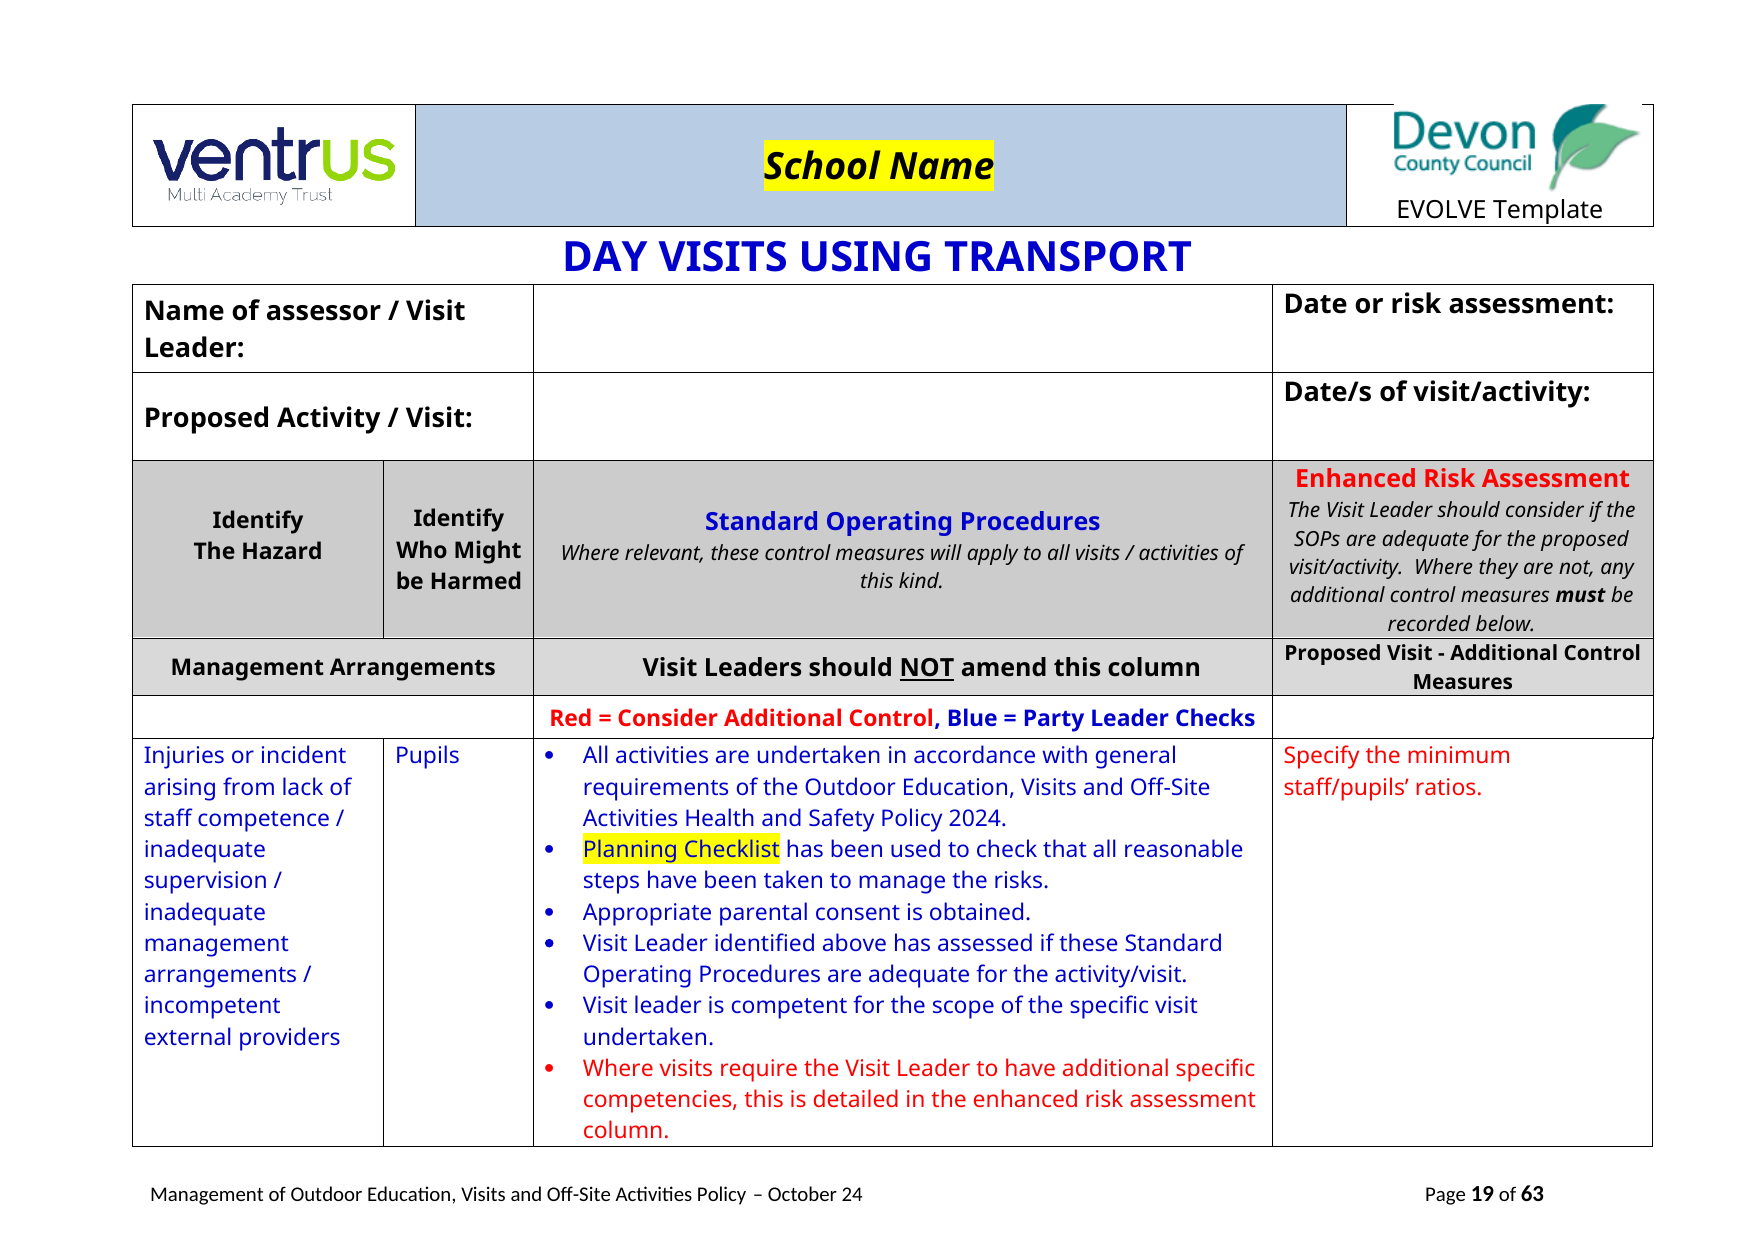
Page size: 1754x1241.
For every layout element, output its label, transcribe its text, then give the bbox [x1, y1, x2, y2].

table_cell Red = Consider Additional Control, Blue = Party Leader Checks [534, 696, 1272, 738]
table_cell Enhanced Risk Assessment The Visit Leader should consider if the SOPs are adequate for the proposed visit/activity. Where they are not, any additional control measures must be recorded below. [1273, 461, 1653, 637]
table_header Name of assessor / Visit Leader: [133, 285, 533, 372]
table_cell [534, 373, 1272, 460]
table_cell [133, 696, 533, 738]
table_cell [1273, 696, 1653, 738]
table_cell Identify Who Might be Harmed [384, 461, 533, 637]
table_header [133, 105, 415, 226]
picture [1393, 104, 1642, 192]
table_cell Visit Leaders should NOT amend this column [534, 639, 1272, 695]
text DAY VISITS USING TRANSPORT [150, 227, 1604, 284]
table_header EVOLVE Template [1347, 105, 1653, 226]
table_cell Proposed Visit - Additional Control Measures [1273, 639, 1653, 695]
table_cell Date/s of visit/activity: [1273, 373, 1653, 460]
table_header Date or risk assessment: [1273, 285, 1653, 372]
table_header School Name [416, 105, 1346, 226]
picture [151, 110, 397, 220]
table_header [534, 285, 1272, 372]
table_cell Standard Operating Procedures Where relevant, these control measures will apply to all visits / activities of this kind. [534, 461, 1272, 637]
table_cell Management Arrangements [133, 639, 533, 695]
table_cell Proposed Activity / Visit: [133, 373, 533, 460]
table_cell Pupils [384, 739, 533, 1146]
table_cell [534, 739, 1272, 1146]
table_cell Identify The Hazard [133, 461, 383, 637]
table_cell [1273, 739, 1652, 1146]
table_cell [133, 739, 383, 1146]
